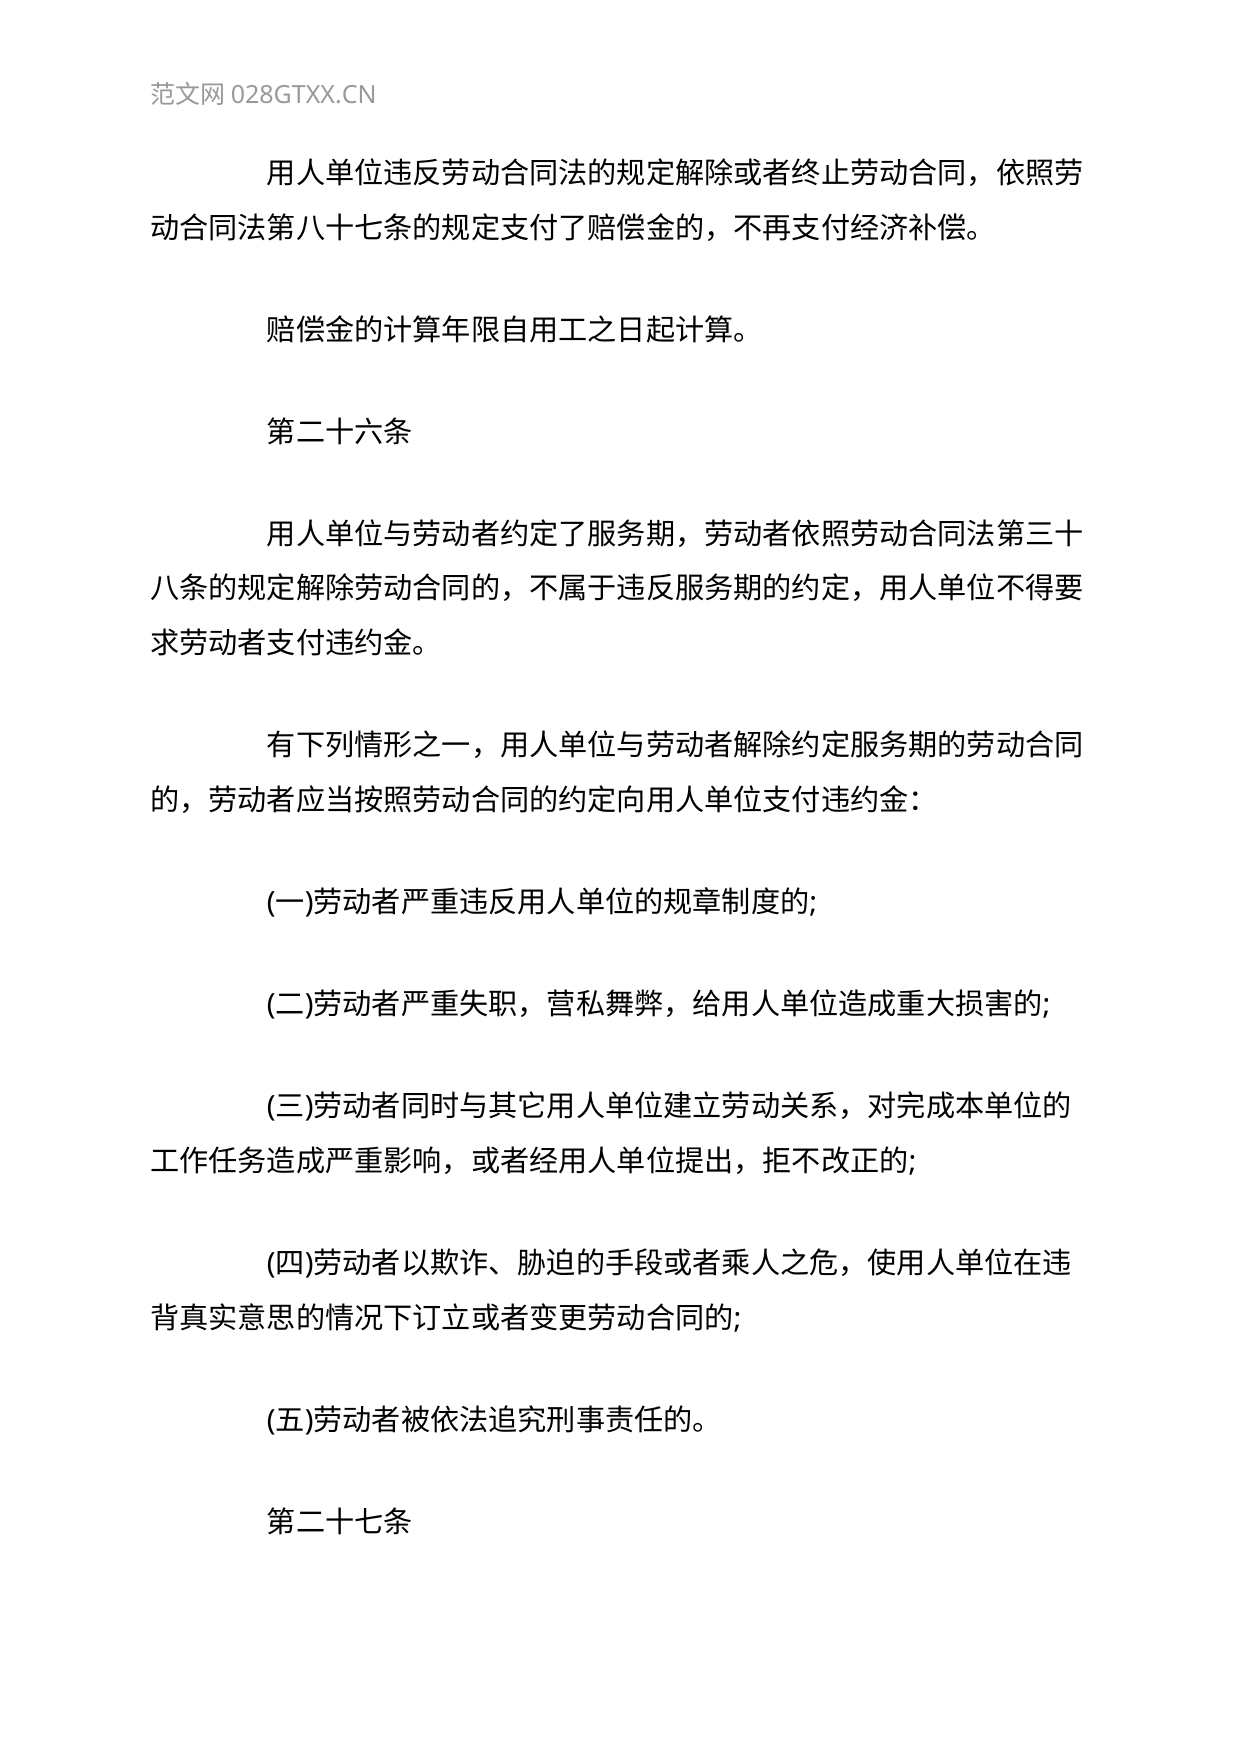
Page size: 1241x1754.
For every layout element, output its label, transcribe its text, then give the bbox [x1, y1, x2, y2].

text 第二十七条 [150, 1498, 1090, 1541]
text 用人单位与劳动者约定了服务期，劳动者依照劳动合同法第三十八条的规定解除劳动合同的，不属于违反服务期的约定，用人单位不得要求劳动者支付违约金。 [150, 510, 1090, 662]
text 赔偿金的计算年限自用工之日起计算。 [150, 307, 1090, 349]
text (五)劳动者被依法追究刑事责任的。 [150, 1396, 1090, 1439]
text 用人单位违反劳动合同法的规定解除或者终止劳动合同，依照劳动合同法第八十七条的规定支付了赔偿金的，不再支付经济补偿。 [150, 150, 1090, 247]
text 第二十六条 [150, 408, 1090, 451]
text (三)劳动者同时与其它用人单位建立劳动关系，对完成本单位的工作任务造成严重影响，或者经用人单位提出，拒不改正的; [150, 1082, 1090, 1180]
text 有下列情形之一，用人单位与劳动者解除约定服务期的劳动合同的，劳动者应当按照劳动合同的约定向用人单位支付违约金： [150, 722, 1090, 819]
text (四)劳动者以欺诈、胁迫的手段或者乘人之危，使用人单位在违背真实意思的情况下订立或者变更劳动合同的; [150, 1239, 1090, 1337]
text (二)劳动者严重失职，营私舞弊，给用人单位造成重大损害的; [150, 980, 1090, 1023]
text (一)劳动者严重违反用人单位的规章制度的; [150, 878, 1090, 921]
